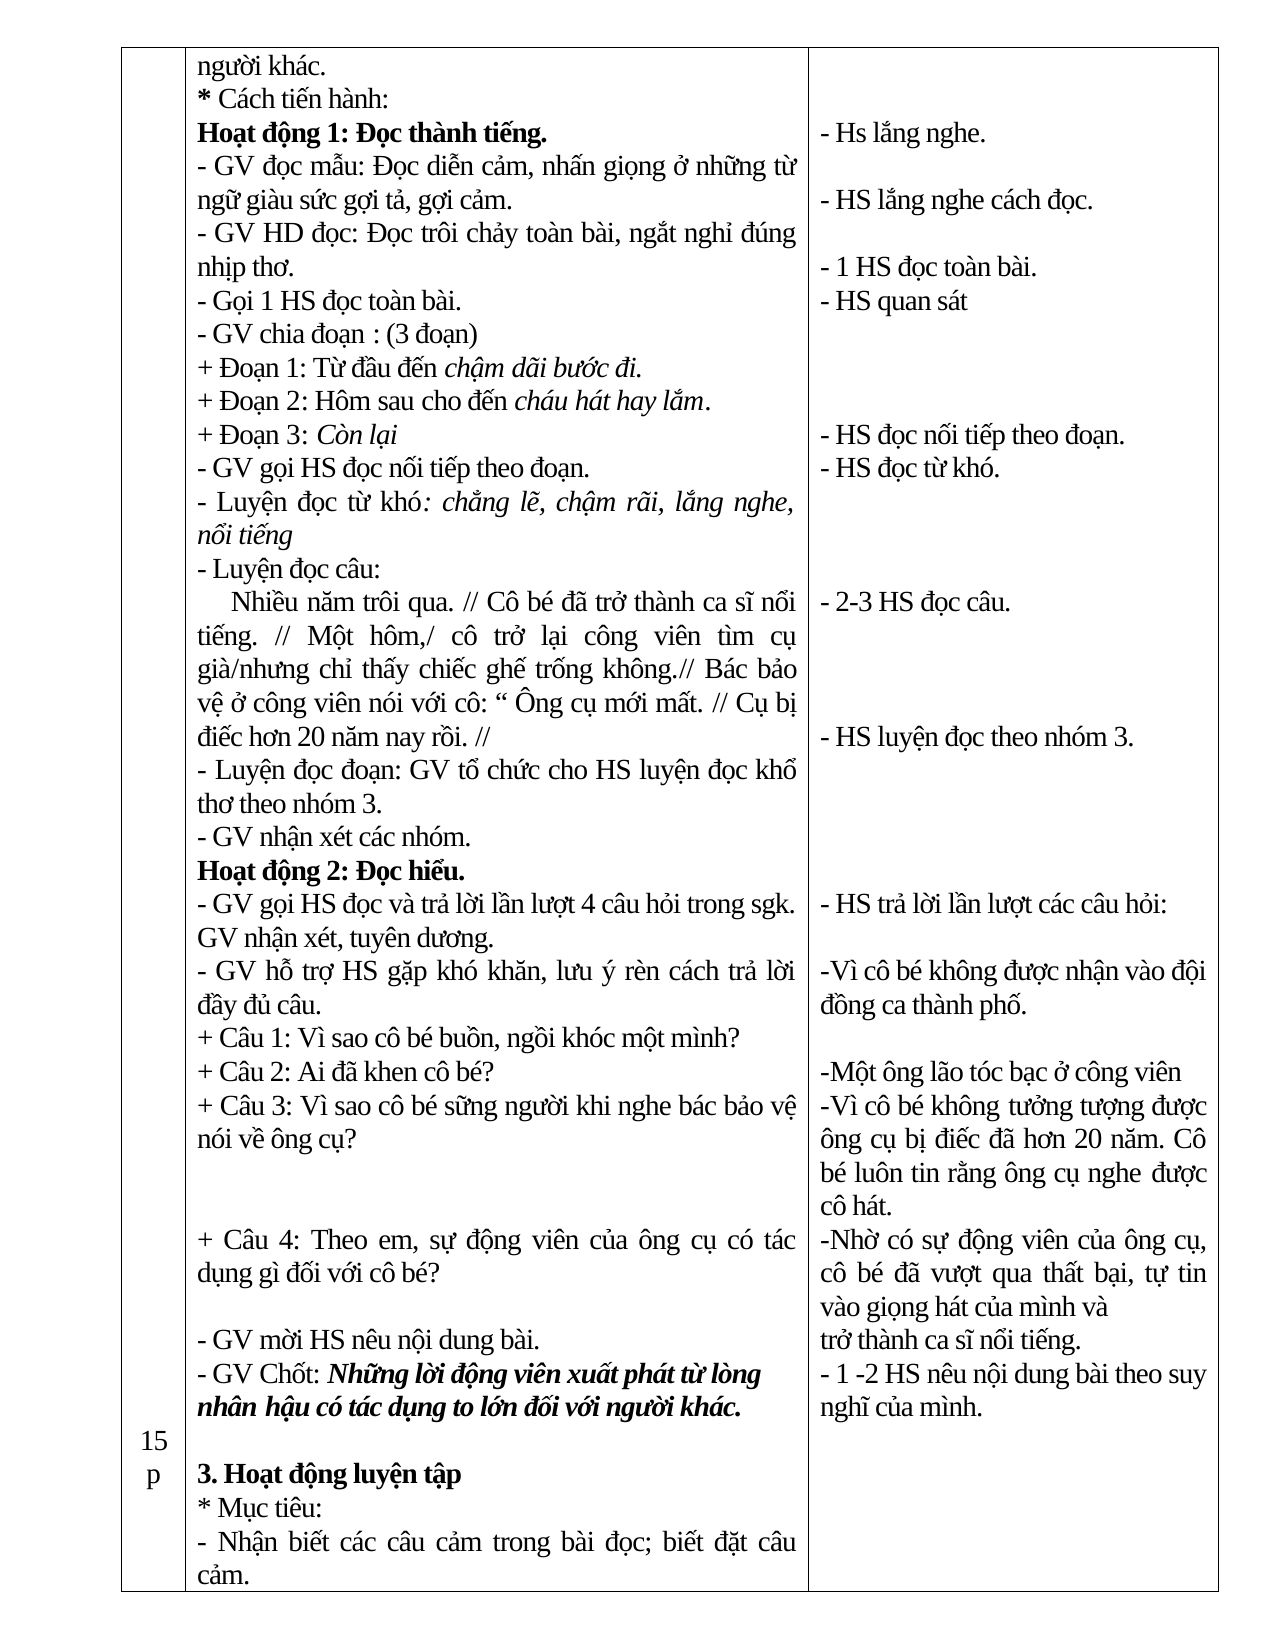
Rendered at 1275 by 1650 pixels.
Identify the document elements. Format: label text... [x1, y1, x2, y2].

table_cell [186, 48, 808, 1591]
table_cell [809, 48, 1218, 1591]
table_cell 3p 50p 15p 2p [122, 48, 185, 1591]
